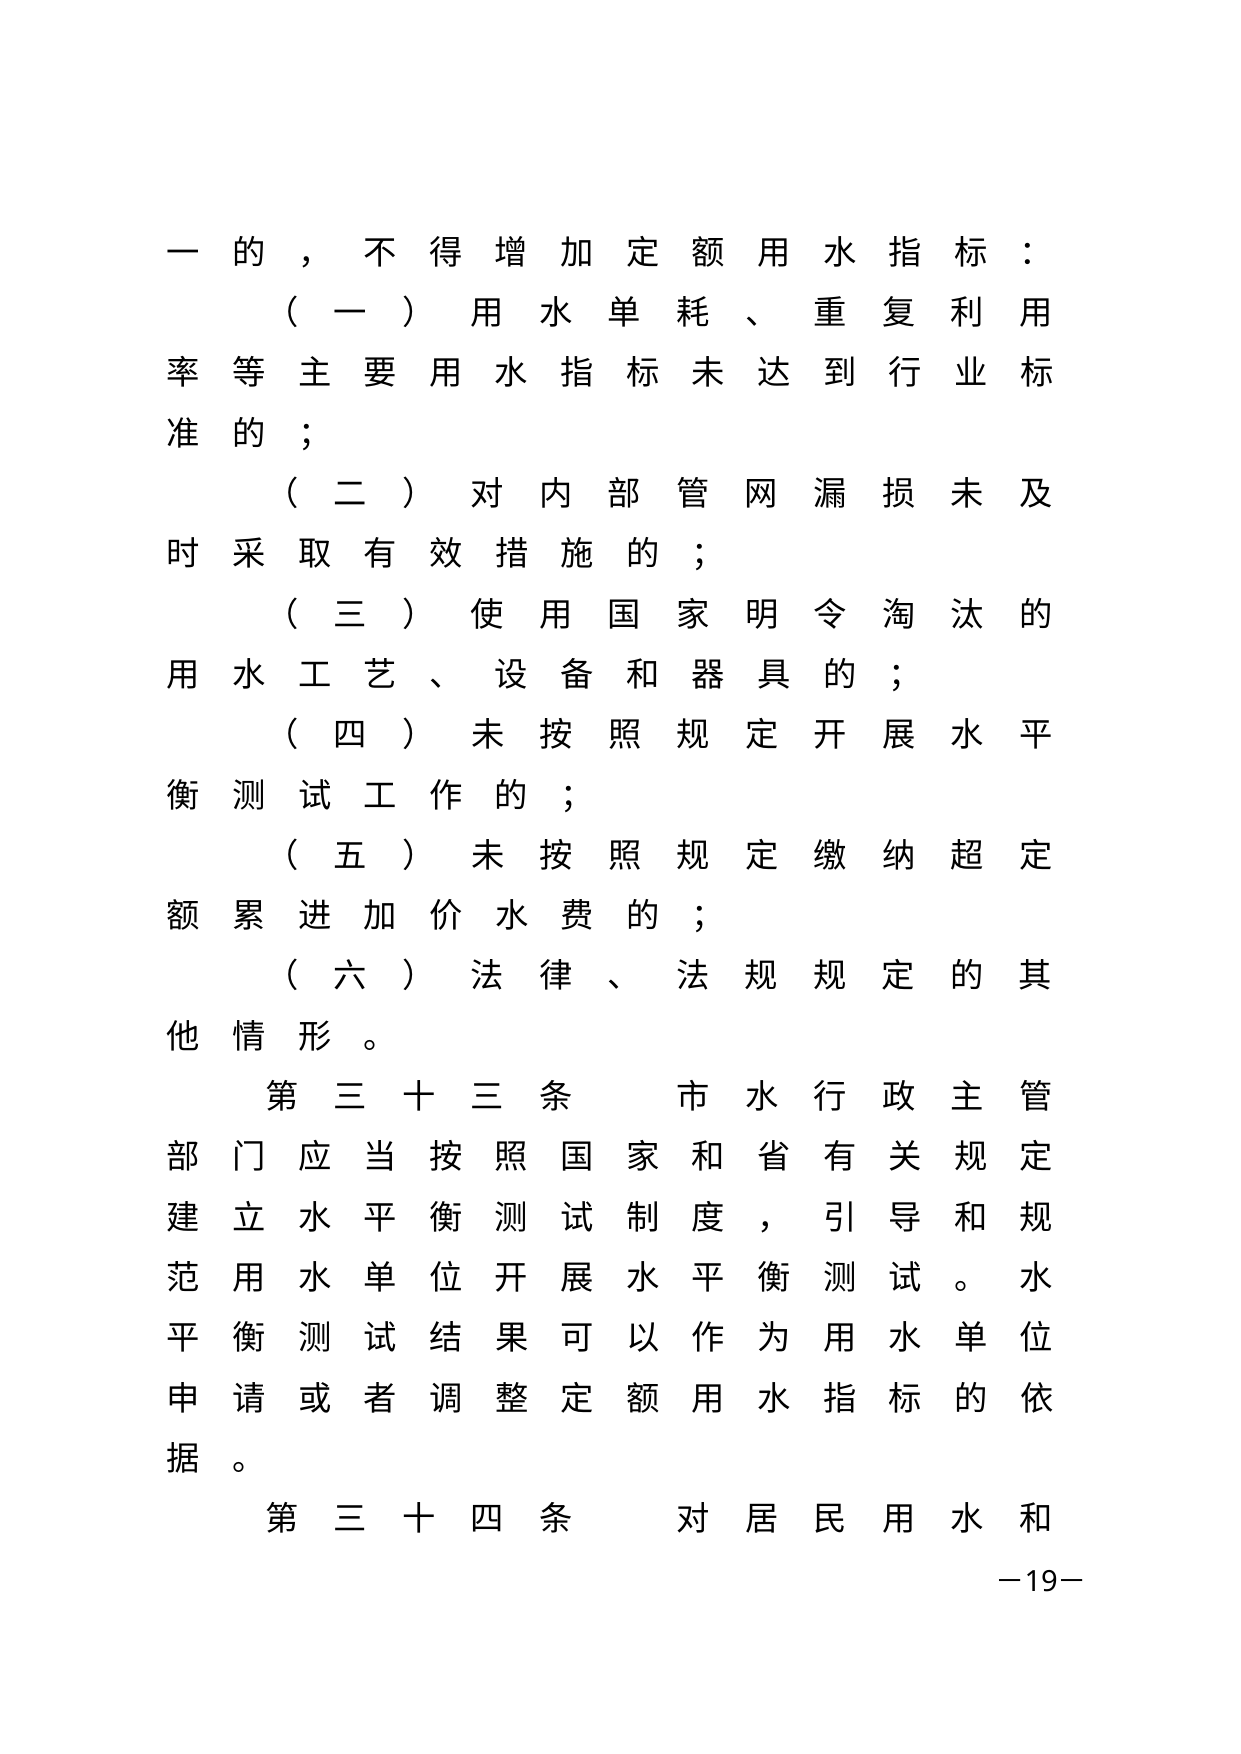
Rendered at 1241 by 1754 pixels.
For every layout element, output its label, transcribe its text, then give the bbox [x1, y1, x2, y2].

text （四）未按照规定开展水平衡测试工作的； [167, 702, 1085, 823]
text （二）对内部管网漏损未及时采取有效措施的； [167, 461, 1085, 581]
text （五）未按照规定缴纳超定额累进加价水费的； [167, 823, 1085, 943]
text 调整定额用水指标的条件、程序等具体办法，由市水行政主管部门另行制定。有下列情形之一的，不得增加定额用水指标： [167, 219, 1085, 280]
text 第三十三条 市水行政主管部门应当按照国家和省有关规定建立水平衡测试制度，引导和规范用水单位开展水平衡测试。水平衡测试结果可以作为用水单位申请或者调整定额用水指标的依据。 [167, 1064, 1085, 1486]
text 第三十四条 对居民用水和单位用水进行分类管理，实行下列差异化水价： [167, 1486, 1085, 1546]
text （三）使用国家明令淘汰的用水工艺、设备和器具的； [167, 581, 1085, 702]
text （六）法律、法规规定的其他情形。 [167, 943, 1085, 1064]
text （一）用水单耗、重复利用率等主要用水指标未达到行业标准的； [167, 280, 1085, 461]
